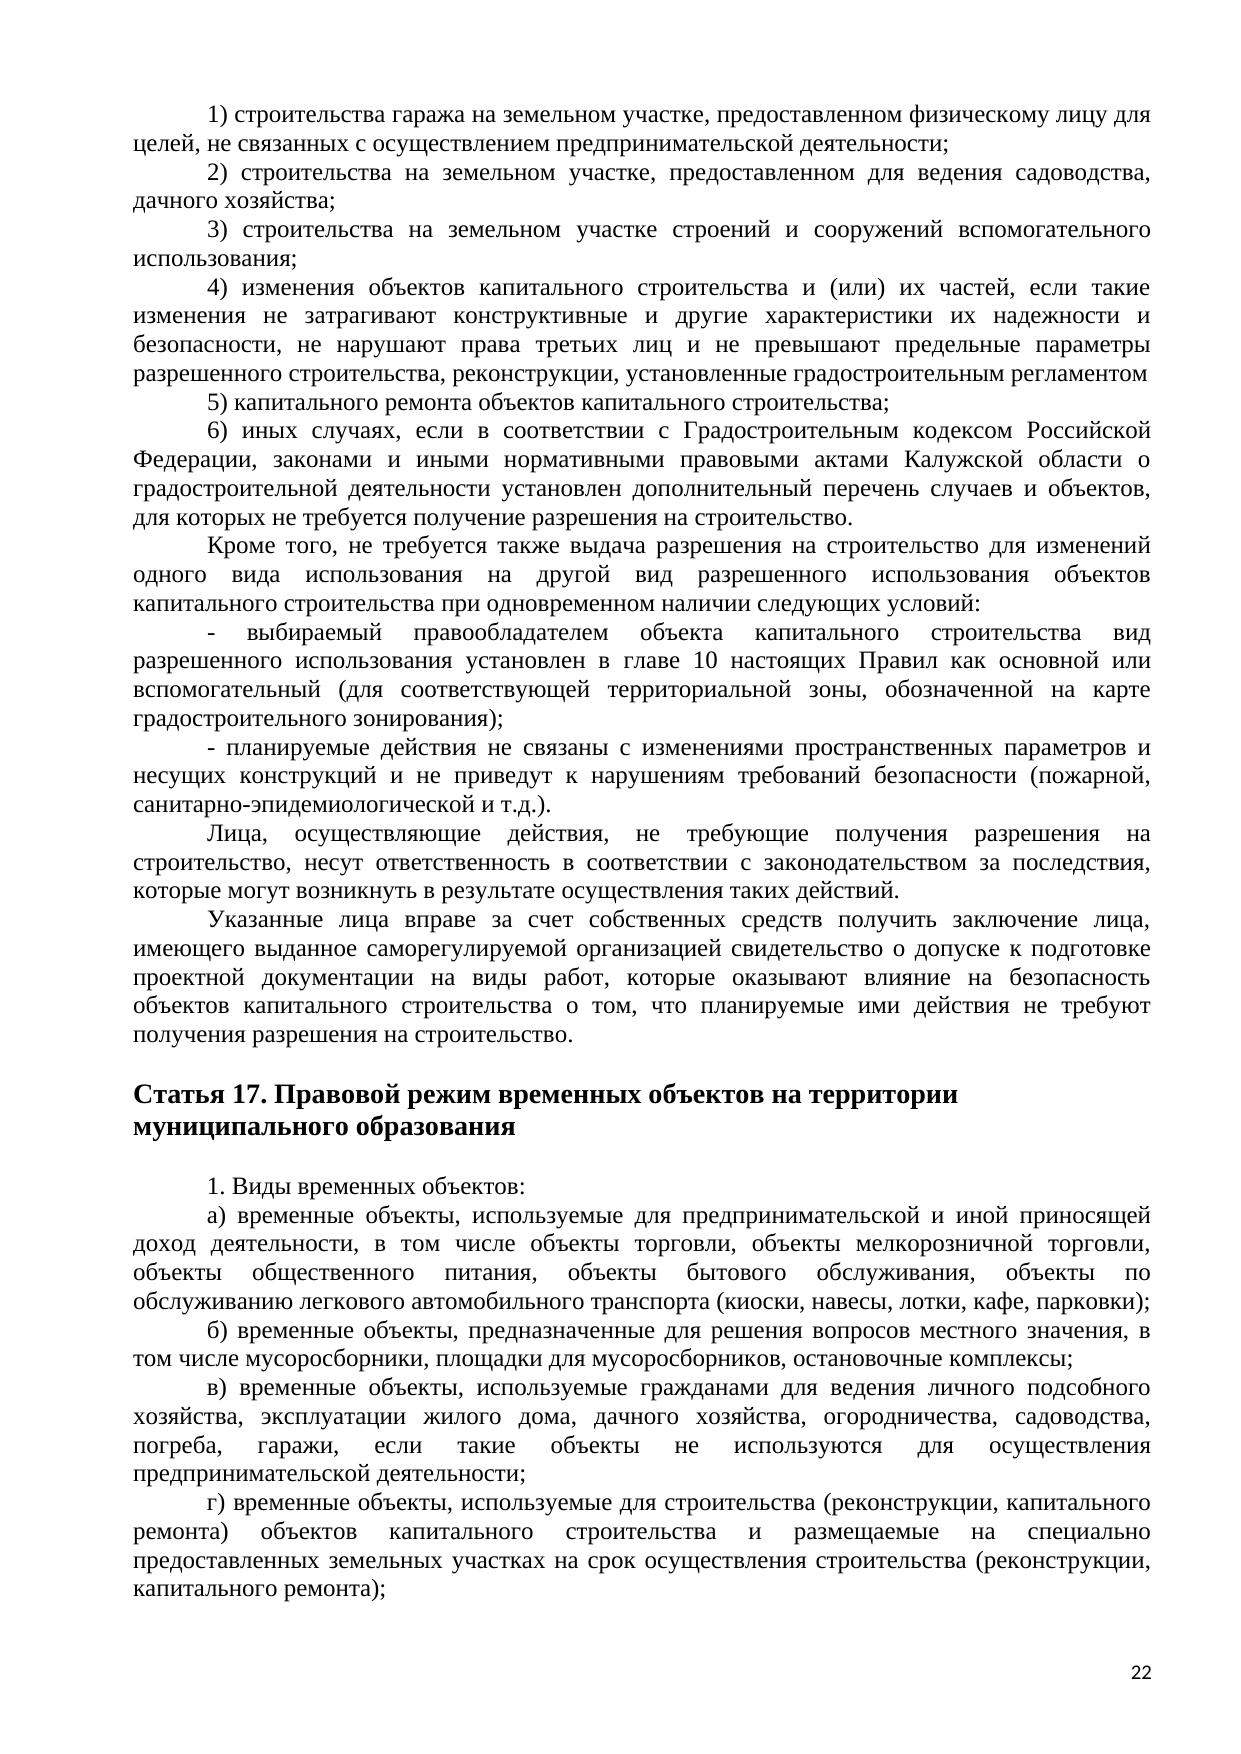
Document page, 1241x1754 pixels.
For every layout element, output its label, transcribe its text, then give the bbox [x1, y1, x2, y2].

text Лица, осуществляющие действия, не требующие получения разрешения на строительство, несут ответственность в соответствии с законодательством за последствия, которые могут возникнуть в результате осуществления таких действий. [133, 818, 1152, 904]
text - выбираемый правообладателем объекта капитального строительства вид разрешенного использования установлен в главе 10 настоящих Правил как основной или вспомогательный (для соответствующей территориальной зоны, обозначенной на карте градостроительного зонирования); [133, 617, 1152, 732]
text в) временные объекты, используемые гражданами для ведения личного подсобного хозяйства, эксплуатации жилого дома, дачного хозяйства, огородничества, садоводства, погреба, гаражи, если такие объекты не используются для осуществления предпринимательской деятельности; [133, 1372, 1152, 1487]
text - планируемые действия не связаны с изменениями пространственных параметров и несущих конструкций и не приведут к нарушениям требований безопасности (пожарной, санитарно-эпидемиологической и т.д.). [133, 732, 1152, 818]
subtitle Статья 17. Правовой режим временных объектов на территории муниципального образования [133, 1077, 1152, 1142]
text Указанные лица вправе за счет собственных средств получить заключение лица, имеющего выданное саморегулируемой организацией свидетельство о допуске к подготовке проектной документации на виды работ, которые оказывают влияние на безопасность объектов капитального строительства о том, что планируемые ими действия не требуют получения разрешения на строительство. [133, 904, 1152, 1048]
text 5) капитального ремонта объектов капитального строительства; [133, 387, 1152, 415]
text Кроме того, не требуется также выдача разрешения на строительство для изменений одного вида использования на другой вид разрешенного использования объектов капитального строительства при одновременном наличии следующих условий: [133, 530, 1152, 617]
text 3) строительства на земельном участке строений и сооружений вспомогательного использования; [133, 214, 1152, 272]
text 6) иных случаях, если в соответствии с Градостроительным кодексом Российской Федерации, законами и иными нормативными правовыми актами Калужской области о градостроительной деятельности установлен дополнительный перечень случаев и объектов, для которых не требуется получение разрешения на строительство. [133, 415, 1152, 530]
text г) временные объекты, используемые для строительства (реконструкции, капитального ремонта) объектов капитального строительства и размещаемые на специально предоставленных земельных участках на срок осуществления строительства (реконструкции, капитального ремонта); [133, 1487, 1152, 1602]
text 1. Виды временных объектов: [133, 1171, 1152, 1200]
text 1) строительства гаража на земельном участке, предоставленном физическому лицу для целей, не связанных с осуществлением предпринимательской деятельности; [133, 99, 1152, 157]
text 4) изменения объектов капитального строительства и (или) их частей, если такие изменения не затрагивают конструктивные и другие характеристики их надежности и безопасности, не нарушают права третьих лиц и не превышают предельные параметры разрешенного строительства, реконструкции, установленные градостроительным регламентом [133, 272, 1152, 387]
text б) временные объекты, предназначенные для решения вопросов местного значения, в том числе мусоросборники, площадки для мусоросборников, остановочные комплексы; [133, 1315, 1152, 1372]
text 2) строительства на земельном участке, предоставленном для ведения садоводства, дачного хозяйства; [133, 157, 1152, 214]
text а) временные объекты, используемые для предпринимательской и иной приносящей доход деятельности, в том числе объекты торговли, объекты мелкорозничной торговли, объекты общественного питания, объекты бытового обслуживания, объекты по обслуживанию легкового автомобильного транспорта (киоски, навесы, лотки, кафе, парковки); [133, 1200, 1152, 1315]
